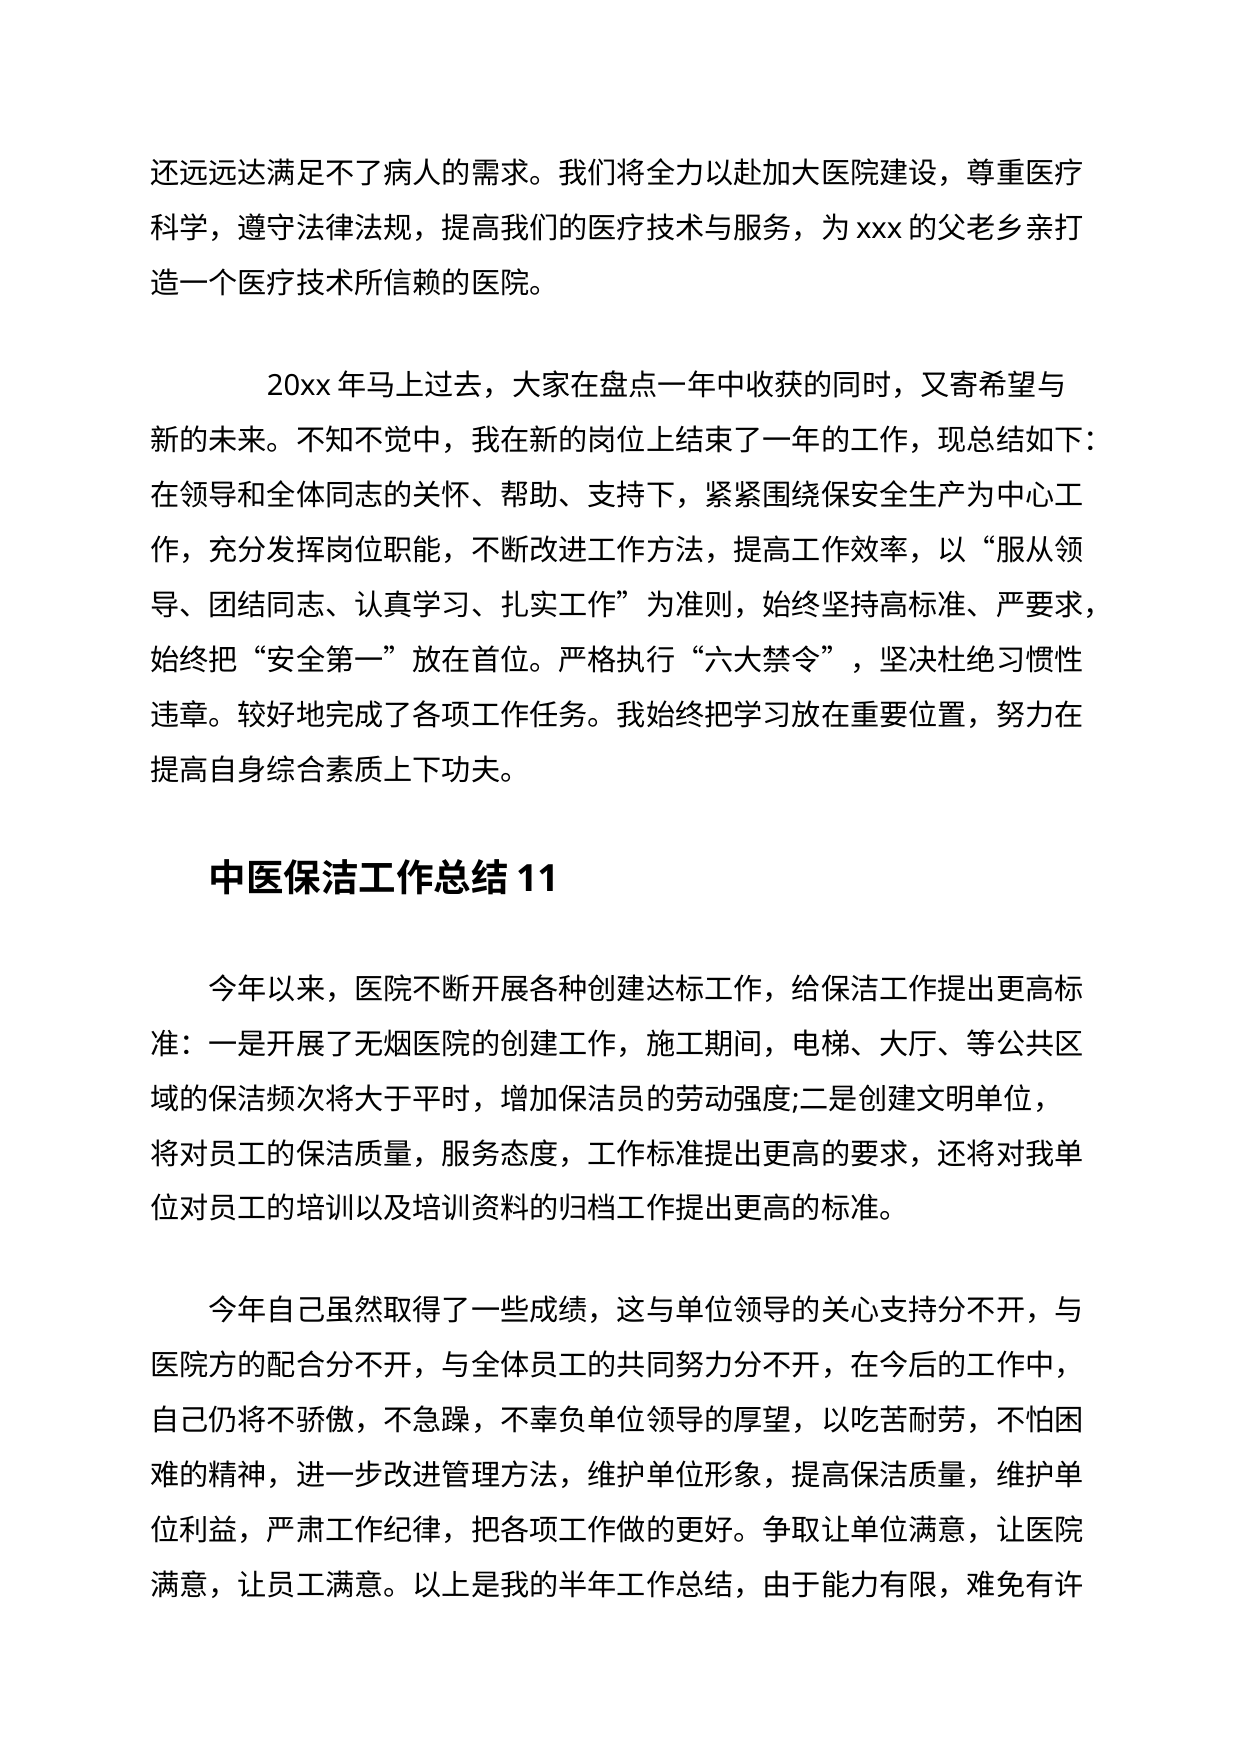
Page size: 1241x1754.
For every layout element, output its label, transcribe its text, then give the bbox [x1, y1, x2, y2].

text 今年以来，医院不断开展各种创建达标工作，给保洁工作提出更高标准：一是开展了无烟医院的创建工作，施工期间，电梯、大厅、等公共区域的保洁频次将大于平时，增加保洁员的劳动强度;二是创建文明单位，将对员工的保洁质量，服务态度，工作标准提出更高的要求，还将对我单位对员工的培训以及培训资料的归档工作提出更高的标准。 [150, 965, 1090, 1227]
text 20xx年马上过去，大家在盘点一年中收获的同时，又寄希望与新的未来。不知不觉中，我在新的岗位上结束了一年的工作，现总结如下：在领导和全体同志的关怀、帮助、支持下，紧紧围绕保安全生产为中心工作，充分发挥岗位职能，不断改进工作方法，提高工作效率，以“服从领导、团结同志、认真学习、扎实工作”为准则，始终坚持高标准、严要求，始终把“安全第一”放在首位。严格执行“六大禁令”，坚决杜绝习惯性违章。较好地完成了各项工作任务。我始终把学习放在重要位置，努力在提高自身综合素质上下功夫。 [150, 362, 1090, 788]
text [150, 1287, 1090, 1604]
text 中医保洁工作总结11 [150, 848, 1090, 902]
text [150, 150, 1090, 302]
